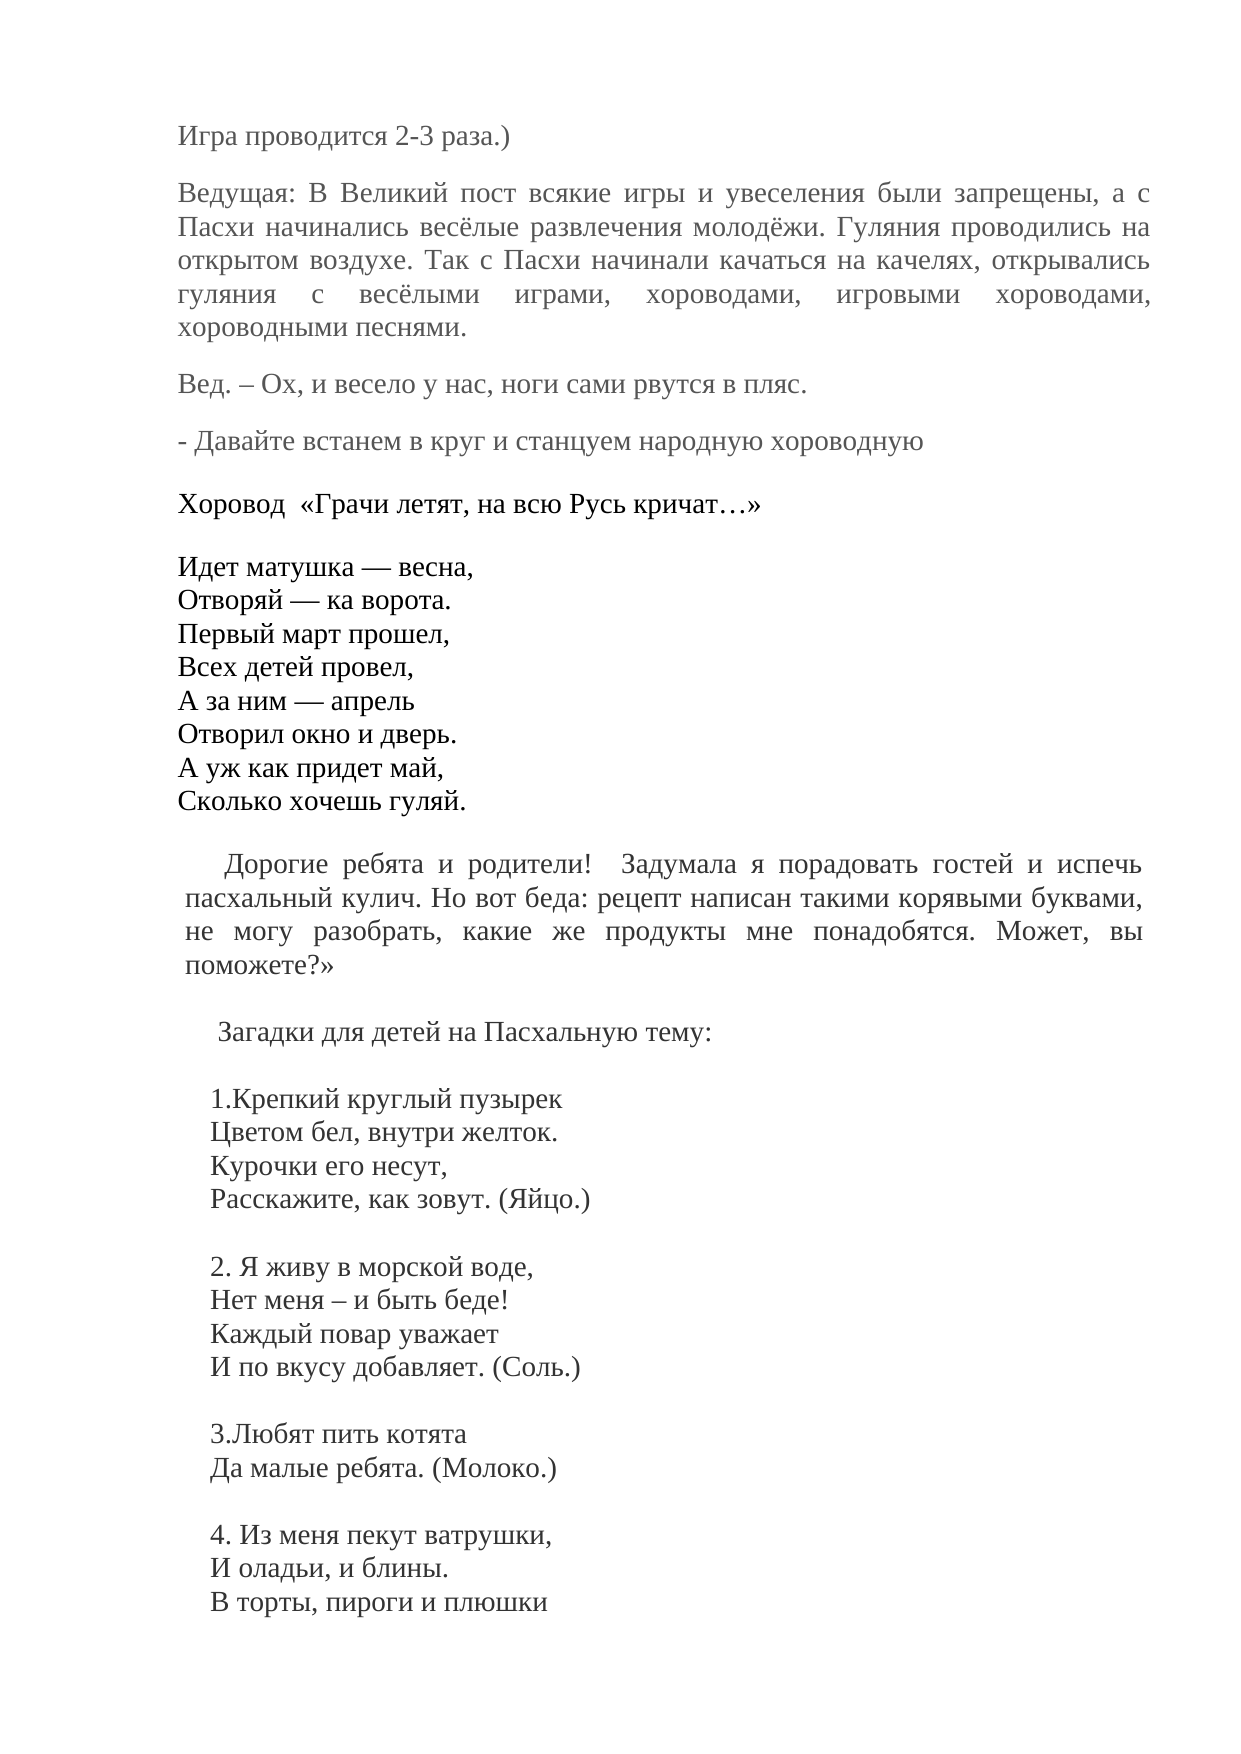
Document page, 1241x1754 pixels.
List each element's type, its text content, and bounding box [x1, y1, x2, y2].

text Хоровод «Грачи летят, на всю Русь кричат…» [177, 486, 1152, 519]
text Курочки его несут, [185, 1148, 1144, 1182]
text Игра проводится 2-3 раза.) [177, 118, 1152, 152]
text Да малые ребята. (Молоко.) [185, 1450, 1144, 1483]
text В торты, пироги и плюшки [185, 1584, 1144, 1618]
text И оладьи, и блины. [185, 1551, 1144, 1584]
text 1.Крепкий круглый пузырек [185, 1081, 1144, 1114]
text Идет матушка — весна, Отворяй — ка ворота. Первый март прошел, Всех детей провел, А за ним — апрель Отворил окно и дверь. А уж как придет май, Сколько хочешь гуляй. [177, 549, 1152, 817]
text Цветом бел, внутри желток. [185, 1114, 1144, 1148]
text Каждый повар уважает [185, 1316, 1144, 1349]
text Расскажите, как зовут. (Яйцо.) [185, 1182, 1144, 1215]
text Ведущая: В Великий пост всякие игры и увеселения были запрещены, а с Пасхи начинались весёлые развлечения молодёжи. Гуляния проводились на открытом воздухе. Так с Пасхи начинали качаться на качелях, открывались гуляния с весёлыми играми, хороводами, игровыми хороводами, хороводными песнями. [177, 175, 1152, 343]
text 4. Из меня пекут ватрушки, [185, 1517, 1144, 1551]
text 3.Любят пить котята [185, 1416, 1144, 1450]
text Нет меня – и быть беде! [185, 1282, 1144, 1316]
text И по вкусу добавляет. (Соль.) [185, 1349, 1144, 1383]
text Дорогие ребята и родители! Задумала я порадовать гостей и испечь пасхальный кулич. Но вот беда: рецепт написан такими корявыми буквами, не могу разобрать, какие же продукты мне понадобятся. Может, вы поможете?» [185, 846, 1144, 980]
text Вед. – Ох, и весело у нас, ноги сами рвутся в пляс. [177, 366, 1152, 400]
text 2. Я живу в морской воде, [185, 1249, 1144, 1282]
text Загадки для детей на Пасхальную тему: [185, 1014, 1144, 1047]
text - Давайте встанем в круг и станцуем народную хороводную [177, 423, 1152, 457]
